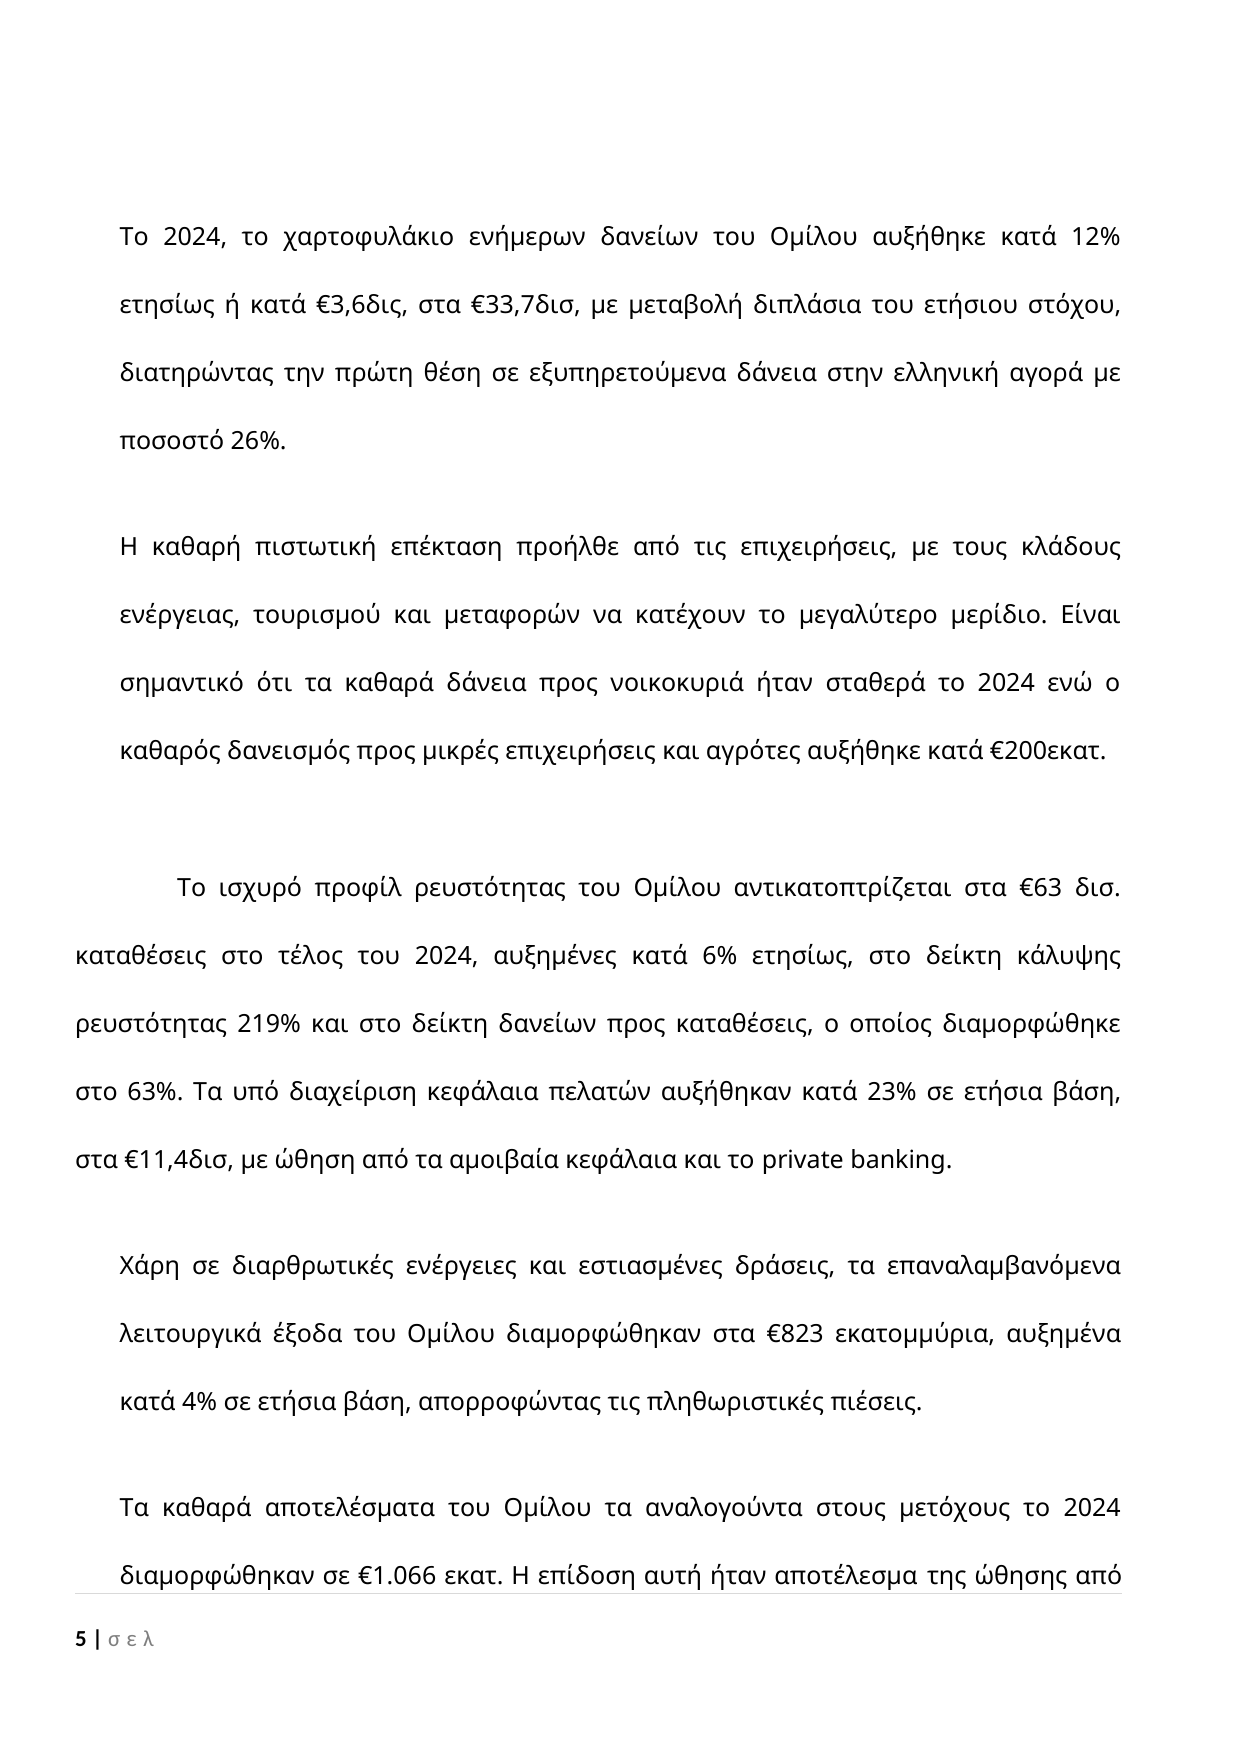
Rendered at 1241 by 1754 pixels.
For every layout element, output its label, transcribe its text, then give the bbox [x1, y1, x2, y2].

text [119, 1489, 1122, 1591]
text Χάρη σε διαρθρωτικές ενέργειες και εστιασμένες δράσεις, τα επαναλαμβανόμενα λειτουργικά έξοδα του Ομίλου διαμορφώθηκαν στα €823 εκατομμύρια, αυξημένα κατά 4% σε ετήσια βάση, απορροφώντας τις πληθωριστικές πιέσεις. [119, 1247, 1122, 1418]
text To 2024, το χαρτοφυλάκιο ενήμερων δανείων του Ομίλου αυξήθηκε κατά 12% ετησίως ή κατά €3,6δις, στα €33,7δισ, με μεταβολή διπλάσια του ετήσιου στόχου, διατηρώντας την πρώτη θέση σε εξυπηρετούμενα δάνεια στην ελληνική αγορά με ποσοστό 26%. [119, 218, 1122, 457]
text Το ισχυρό προφίλ ρευστότητας του Ομίλου αντικατοπτρίζεται στα €63 δισ. καταθέσεις στο τέλος του 2024, αυξημένες κατά 6% ετησίως, στο δείκτη κάλυψης ρευστότητας 219% και στο δείκτη δανείων προς καταθέσεις, ο οποίος διαμορφώθηκε στο 63%. Τα υπό διαχείριση κεφάλαια πελατών αυξήθηκαν κατά 23% σε ετήσια βάση, στα €11,4δισ, με ώθηση από τα αμοιβαία κεφάλαια και το private banking. [75, 869, 1122, 1176]
text Η καθαρή πιστωτική επέκταση προήλθε από τις επιχειρήσεις, με τους κλάδους ενέργειας, τουρισμού και μεταφορών να κατέχουν το μεγαλύτερο μερίδιο. Είναι σημαντικό ότι τα καθαρά δάνεια προς νοικοκυριά ήταν σταθερά το 2024 ενώ ο καθαρός δανεισμός προς μικρές επιχειρήσεις και αγρότες αυξήθηκε κατά €200εκατ. [119, 528, 1122, 767]
